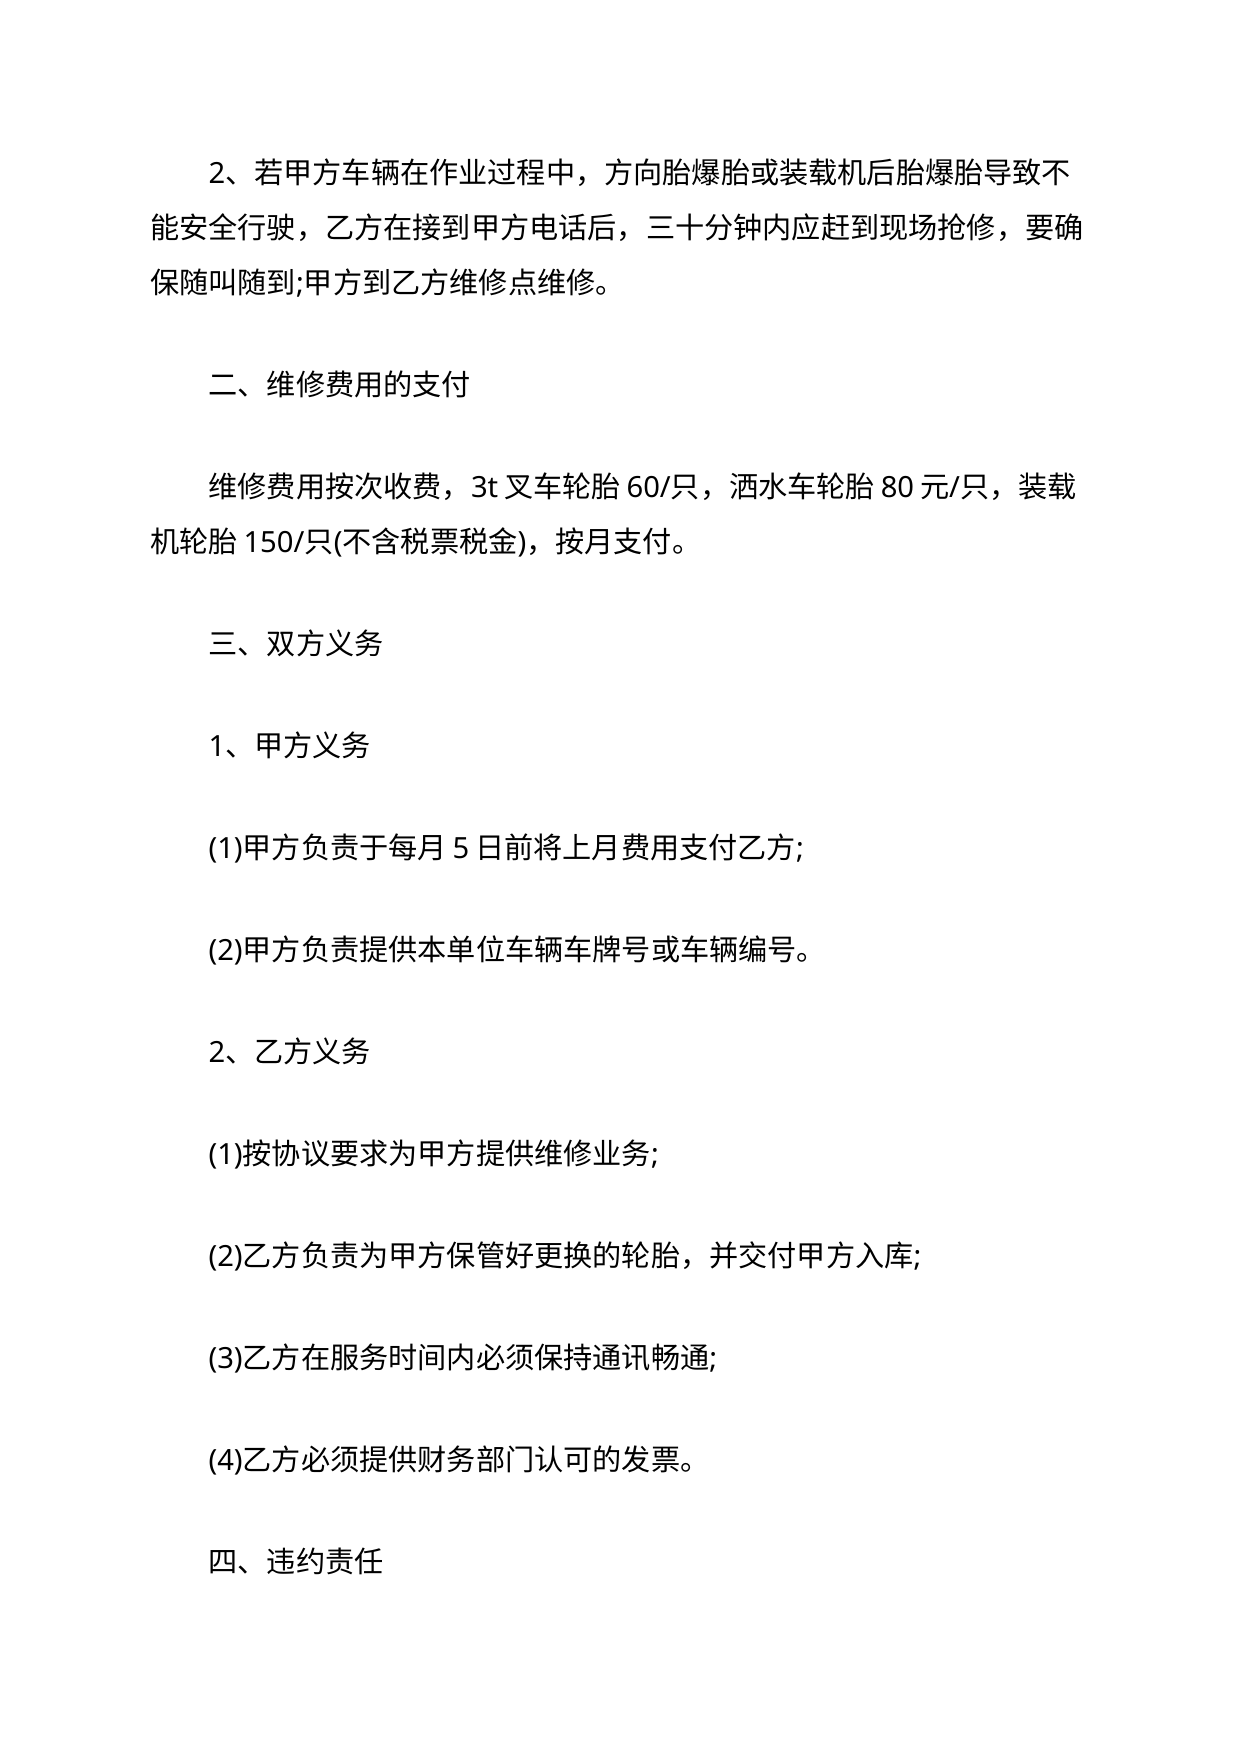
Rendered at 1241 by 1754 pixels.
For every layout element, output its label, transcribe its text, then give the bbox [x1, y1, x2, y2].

text 四、违约责任 [150, 1538, 1090, 1581]
text 2、乙方义务 [150, 1028, 1090, 1071]
text (1)甲方负责于每月5日前将上月费用支付乙方; [150, 824, 1090, 867]
text 2、若甲方车辆在作业过程中，方向胎爆胎或装载机后胎爆胎导致不能安全行驶，乙方在接到甲方电话后，三十分钟内应赶到现场抢修，要确保随叫随到;甲方到乙方维修点维修。 [150, 150, 1090, 302]
text (3)乙方在服务时间内必须保持通讯畅通; [150, 1334, 1090, 1377]
text 三、双方义务 [150, 621, 1090, 663]
text 1、甲方义务 [150, 722, 1090, 765]
text (4)乙方必须提供财务部门认可的发票。 [150, 1436, 1090, 1479]
text (1)按协议要求为甲方提供维修业务; [150, 1130, 1090, 1173]
text (2)甲方负责提供本单位车辆车牌号或车辆编号。 [150, 926, 1090, 969]
text 维修费用按次收费，3t叉车轮胎60/只，洒水车轮胎80元/只，装载机轮胎150/只(不含税票税金)，按月支付。 [150, 464, 1090, 561]
text (2)乙方负责为甲方保管好更换的轮胎，并交付甲方入库; [150, 1232, 1090, 1275]
text 二、维修费用的支付 [150, 362, 1090, 404]
